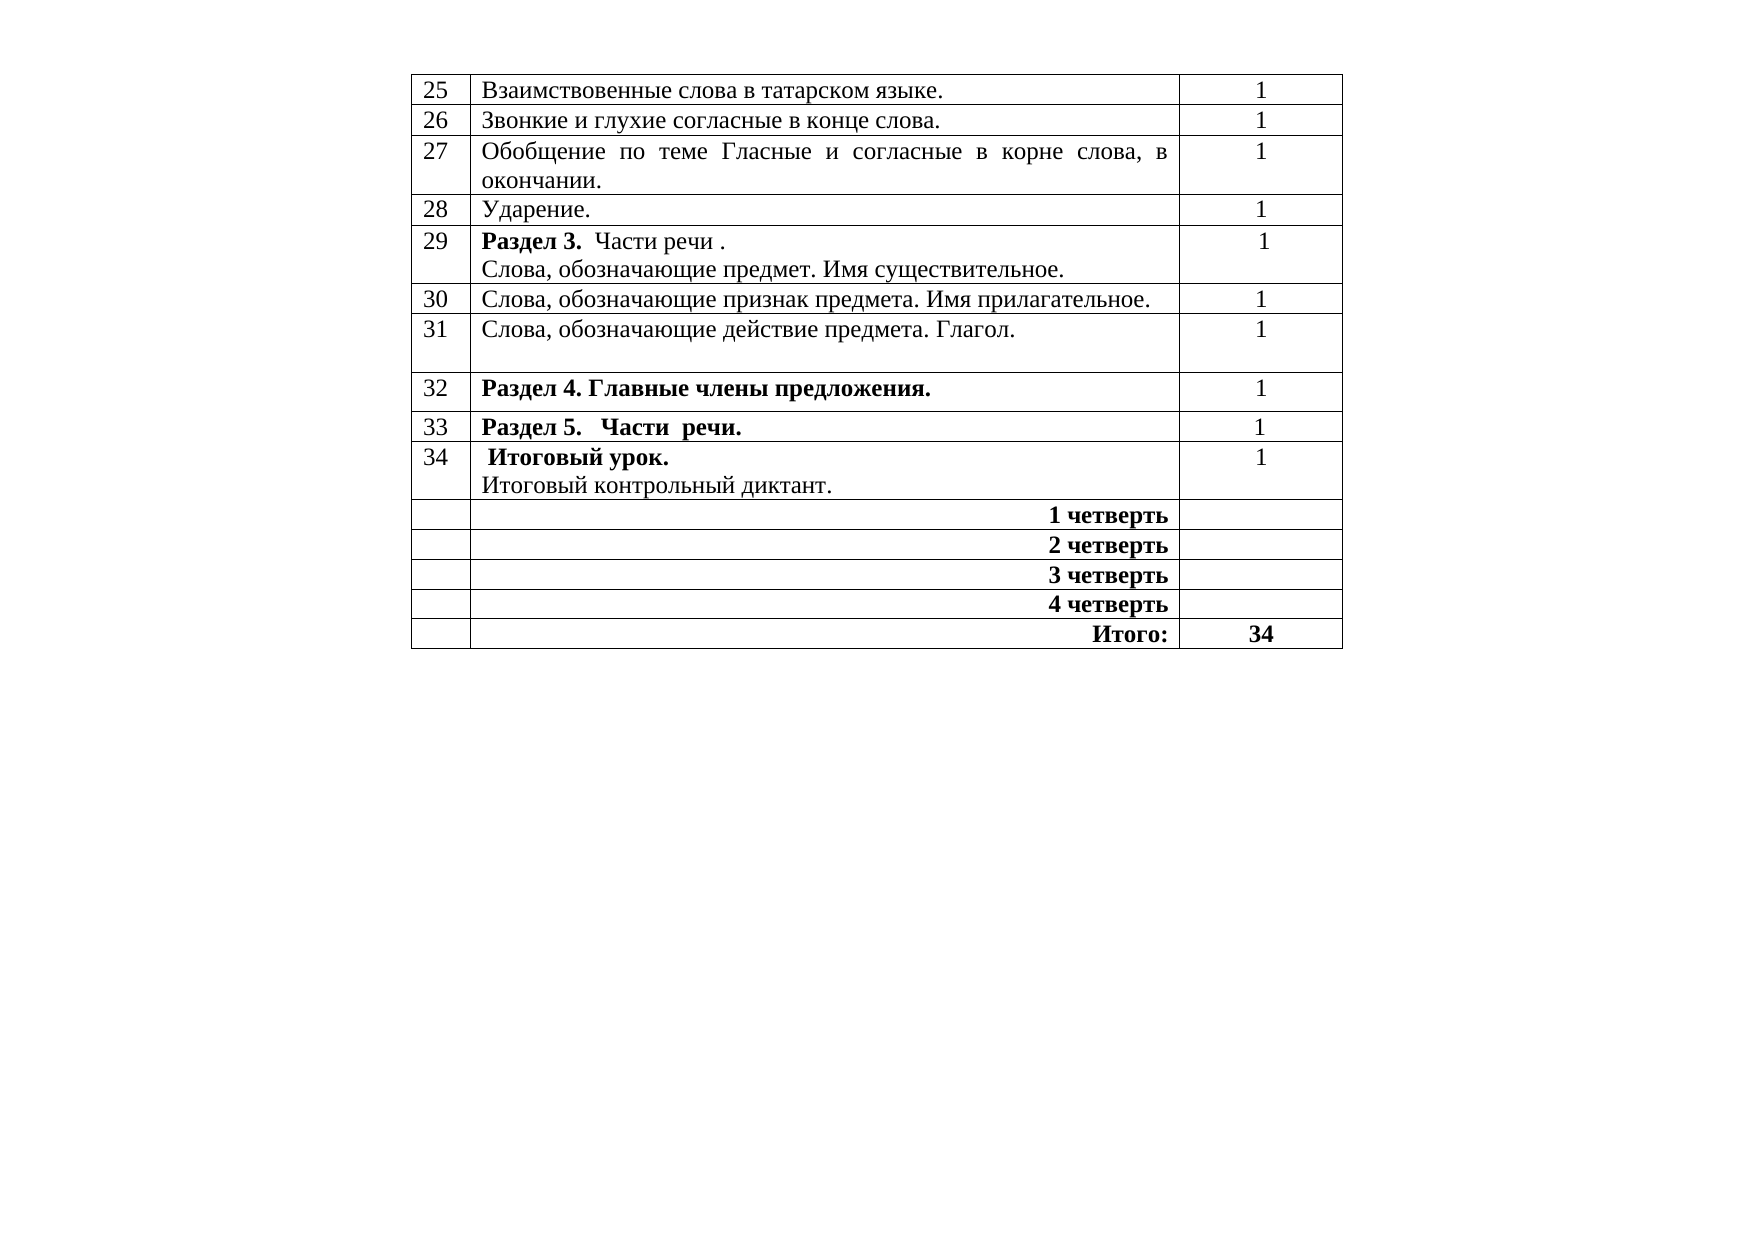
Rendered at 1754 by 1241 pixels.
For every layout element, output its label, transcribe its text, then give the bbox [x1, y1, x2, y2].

table_cell 34 [1180, 619, 1342, 648]
table_cell 29 [412, 226, 470, 283]
table_cell 4 четверть [471, 590, 1179, 618]
table_cell 34 [412, 442, 470, 499]
table_cell [412, 619, 470, 648]
table_cell Раздел 3. Части речи . Слова, обозначающие предмет. Имя существительное. [471, 226, 1179, 283]
table_cell Обобщение по теме Гласные и согласные в корне слова, в окончании. [471, 136, 1179, 193]
table_cell 1 четверть [471, 500, 1179, 529]
table_cell 28 [412, 195, 470, 225]
table_cell Раздел 4. Главные члены предложения. [471, 373, 1179, 411]
table_cell 1 [1180, 314, 1342, 372]
table_cell Взаимствовенные слова в татарском языке. [471, 75, 1179, 104]
table_cell 1 [1180, 75, 1342, 104]
table_cell [412, 530, 470, 559]
table_cell 1 [1180, 373, 1342, 411]
table_cell Итоговый урок. Итоговый контрольный диктант. [471, 442, 1179, 499]
table_cell 26 [412, 105, 470, 135]
table_cell Звонкие и глухие согласные в конце слова. [471, 105, 1179, 135]
table_cell Раздел 5. Части речи. [471, 412, 1179, 441]
table_cell 3 четверть [471, 560, 1179, 588]
table_cell 2 четверть [471, 530, 1179, 559]
table_cell 1 [1180, 226, 1342, 283]
table_cell Итого: [471, 619, 1179, 648]
table_cell Слова, обозначающие действие предмета. Глагол. [471, 314, 1179, 372]
table_cell 25 [412, 75, 470, 104]
table_cell [412, 590, 470, 618]
table_cell 27 [412, 136, 470, 193]
table_cell [1180, 590, 1342, 618]
table_cell 32 [412, 373, 470, 411]
table_cell 1 [1180, 284, 1342, 313]
table_cell [412, 560, 470, 588]
table_cell 1 [1180, 136, 1342, 193]
table_cell Слова, обозначающие признак предмета. Имя прилагательное. [471, 284, 1179, 313]
table_cell 1 [1180, 195, 1342, 225]
table_cell 31 [412, 314, 470, 372]
table_cell 30 [412, 284, 470, 313]
table_cell Ударение. [471, 195, 1179, 225]
table_cell 33 [412, 412, 470, 441]
table_cell [1180, 530, 1342, 559]
table_cell 1 [1180, 105, 1342, 135]
table_cell [1180, 560, 1342, 588]
table_cell 1 [1180, 412, 1342, 441]
table_cell [1180, 500, 1342, 529]
table_cell [412, 500, 470, 529]
table_cell 1 [1180, 442, 1342, 499]
